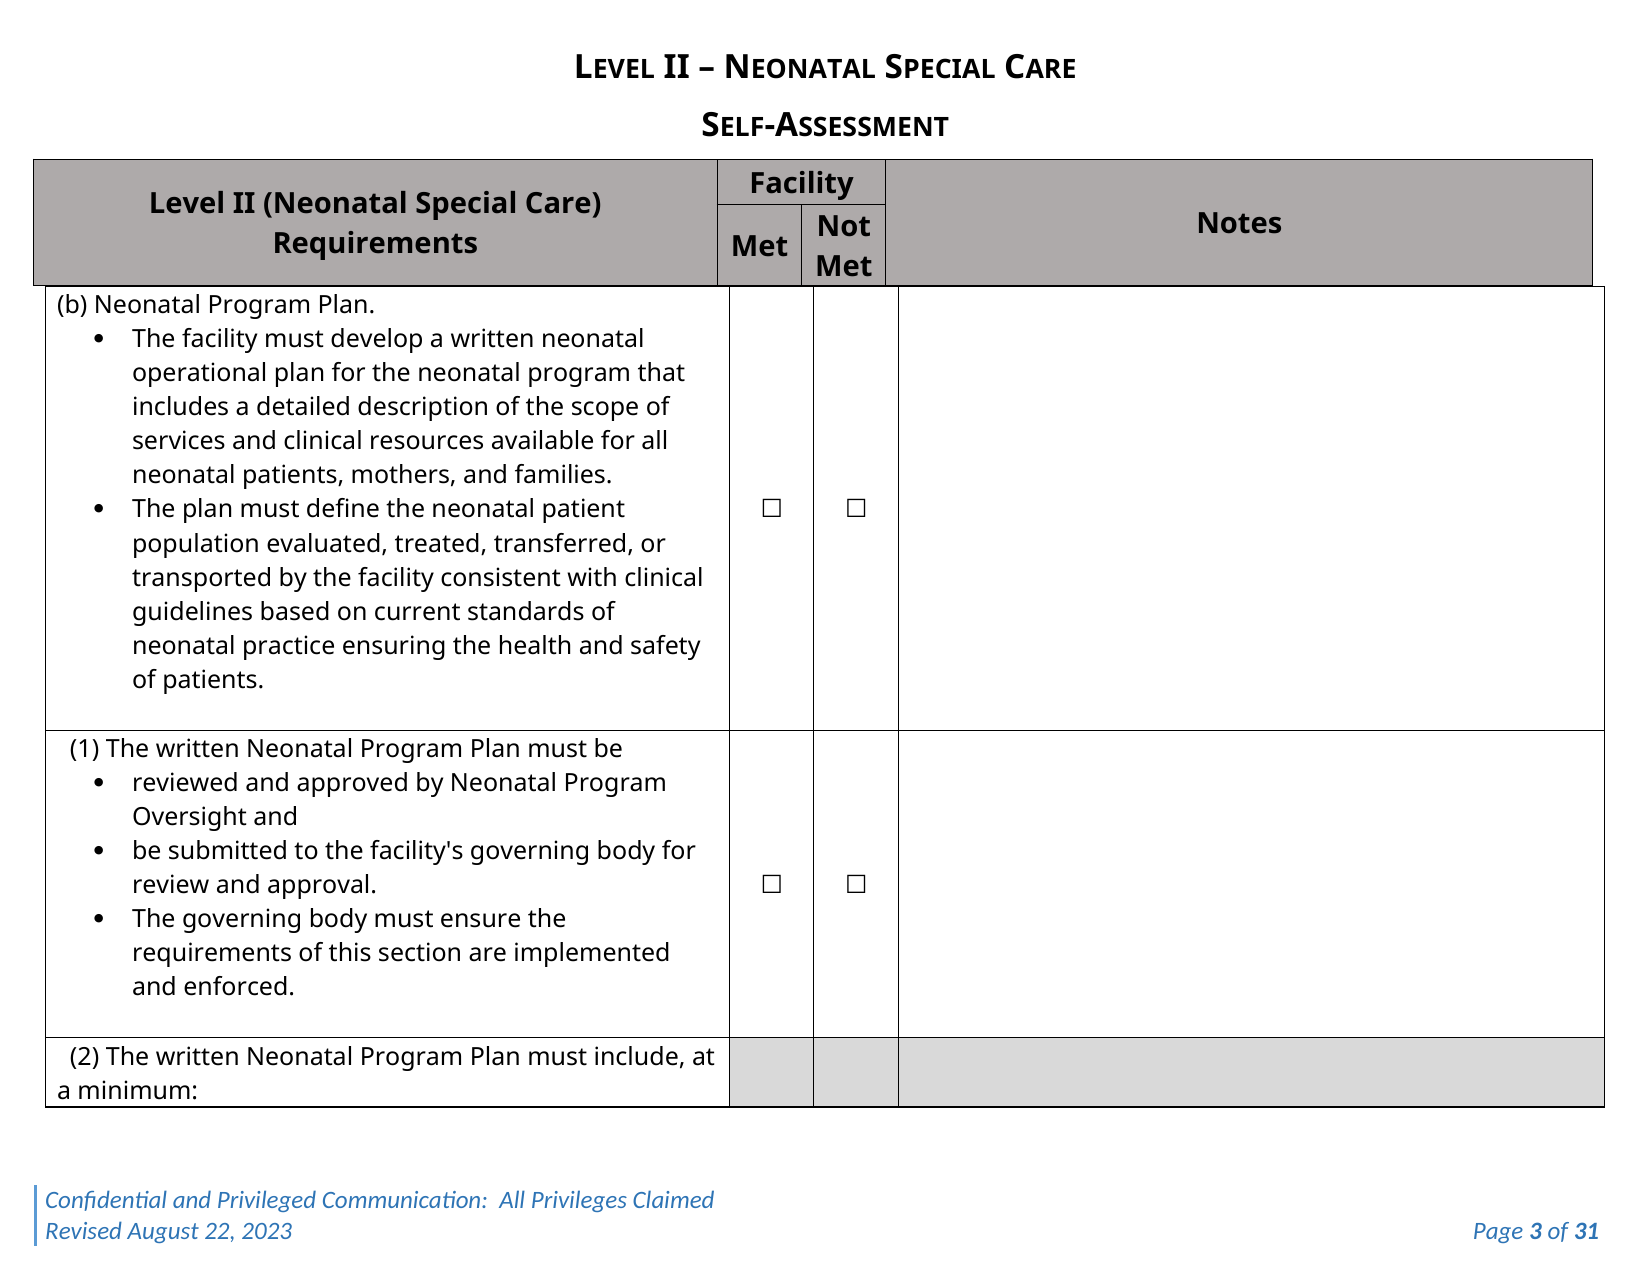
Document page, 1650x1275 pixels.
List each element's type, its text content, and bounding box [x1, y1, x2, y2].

table_cell [899, 287, 1604, 729]
table_cell [899, 1038, 1604, 1106]
table_cell (2) The written Neonatal Program Plan must include, at a minimum: [46, 1038, 729, 1106]
table_cell [814, 287, 898, 729]
table_cell [730, 731, 813, 1037]
table_cell [814, 1038, 898, 1106]
table_cell (1) The written Neonatal Program Plan must be reviewed and approved by Neonatal Program Oversight and be submitted to the facility's governing body for review and approval. The governing body must ensure the requirements of this section are implemented and enforced. [46, 731, 729, 1037]
table_cell [730, 287, 813, 729]
table_cell [814, 731, 898, 1037]
table_cell [899, 731, 1604, 1037]
table_cell (b) Neonatal Program Plan. The facility must develop a written neonatal operational plan for the neonatal program that includes a detailed description of the scope of services and clinical resources available for all neonatal patients, mothers, and families. The plan must define the neonatal patient population evaluated, treated, transferred, or transported by the facility consistent with clinical guidelines based on current standards of neonatal practice ensuring the health and safety of patients. [46, 287, 729, 729]
table_cell [730, 1038, 813, 1106]
